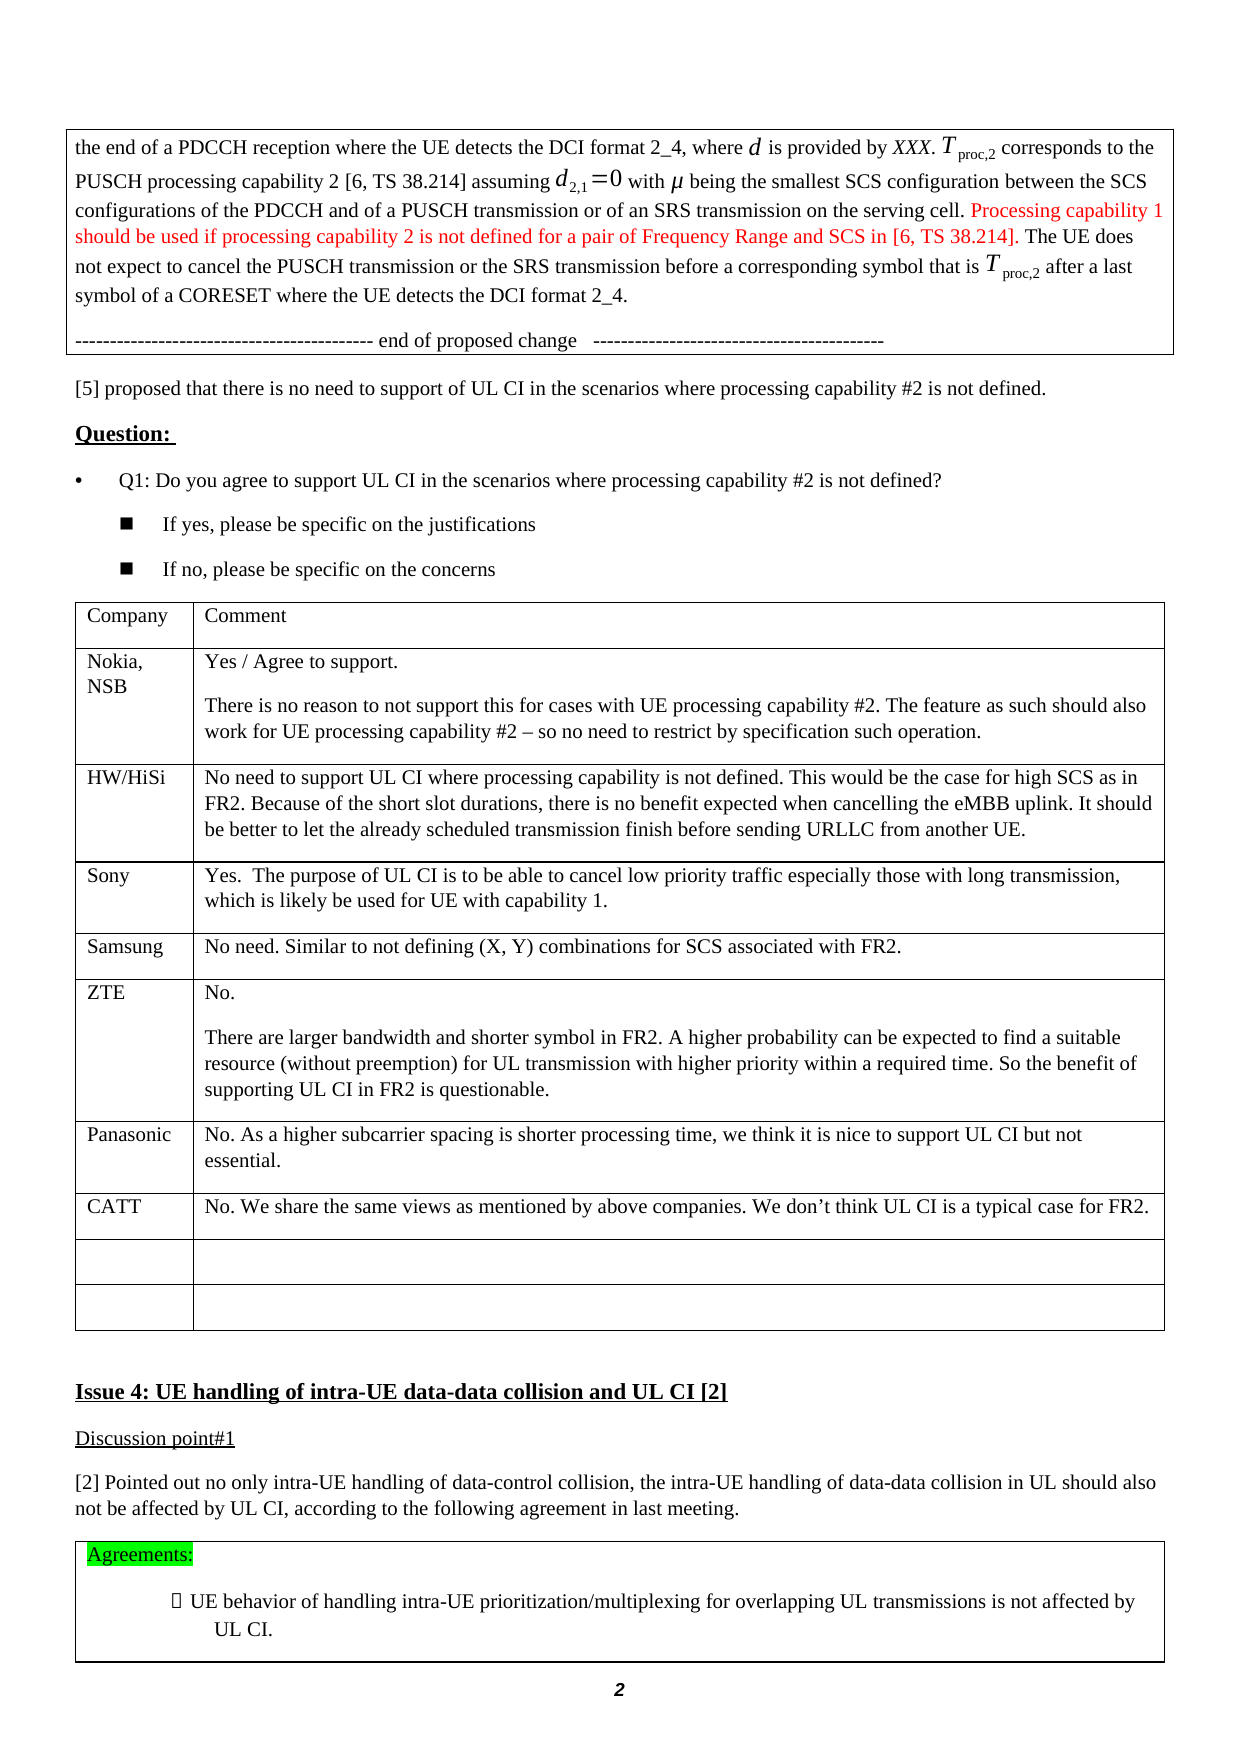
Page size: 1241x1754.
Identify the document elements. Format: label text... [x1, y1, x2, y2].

table_cell HW/HiSi [76, 765, 193, 861]
table_cell No. We share the same views as mentioned by above companies. We don’t think UL CI is a typical case for FR2. [194, 1194, 1164, 1238]
text ------------------------------------------- end of proposed change ------------------------------------------ [67, 325, 1173, 354]
table_cell No need. Similar to not defining (X, Y) combinations for SCS associated with FR2. [194, 934, 1164, 979]
list If yes, please be specific on the justifications [119, 512, 1165, 536]
table_cell ZTE [76, 980, 193, 1121]
text [5] proposed that there is no need to support of UL CI in the scenarios where processing capability #2 is not defined. [75, 376, 1165, 400]
table_cell Samsung [76, 934, 193, 979]
subtitle Issue 4: UE handling of intra-UE data-data collision and UL CI [2] [75, 1378, 1165, 1404]
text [67, 130, 1173, 307]
list If no, please be specific on the concerns [119, 557, 1165, 581]
table_cell Panasonic [76, 1122, 193, 1193]
table_cell No. As a higher subcarrier spacing is shorter processing time, we think it is nice to support UL CI but not essential. [194, 1122, 1164, 1193]
table_cell No. There are larger bandwidth and shorter symbol in FR2. A higher probability can be expected to find a suitable resource (without preemption) for UL transmission with higher priority within a required time. So the benefit of supporting UL CI in FR2 is questionable. [194, 980, 1164, 1121]
list Q1: Do you agree to support UL CI in the scenarios where processing capability #2 is not defined? [75, 468, 1165, 492]
table_cell [194, 1285, 1164, 1330]
table_cell [76, 1240, 193, 1284]
table_cell Sony [76, 863, 193, 933]
table_cell Nokia, NSB [76, 649, 193, 764]
table_cell [76, 1285, 193, 1330]
table_header Agreements:  UE behavior of handling intra-UE prioritization/multiplexing for overlapping UL transmissions is not affected by UL CI. [76, 1542, 1164, 1661]
text Discussion point#1 [75, 1425, 1165, 1449]
table_cell Yes / Agree to support. There is no reason to not support this for cases with UE processing capability #2. The feature as such should also work for UE processing capability #2 – so no need to restrict by specification such operation. [194, 649, 1164, 764]
table_cell No need to support UL CI where processing capability is not defined. This would be the case for high SCS as in FR2. Because of the short slot durations, there is no benefit expected when cancelling the eMBB uplink. It should be better to let the already scheduled transmission finish before sending URLLC from another UE. [194, 765, 1164, 861]
table_cell CATT [76, 1194, 193, 1238]
table_header Company [76, 603, 193, 647]
text [2] Pointed out no only intra-UE handling of data-control collision, the intra-UE handling of data-data collision in UL should also not be affected by UL CI, according to the following agreement in last meeting. [75, 1470, 1165, 1520]
table_cell Yes. The purpose of UL CI is to be able to cancel low priority traffic especially those with long transmission, which is likely be used for UE with capability 1. [194, 863, 1164, 933]
table_cell [194, 1240, 1164, 1284]
table_header Comment [194, 603, 1164, 647]
text Question: [75, 420, 1165, 447]
